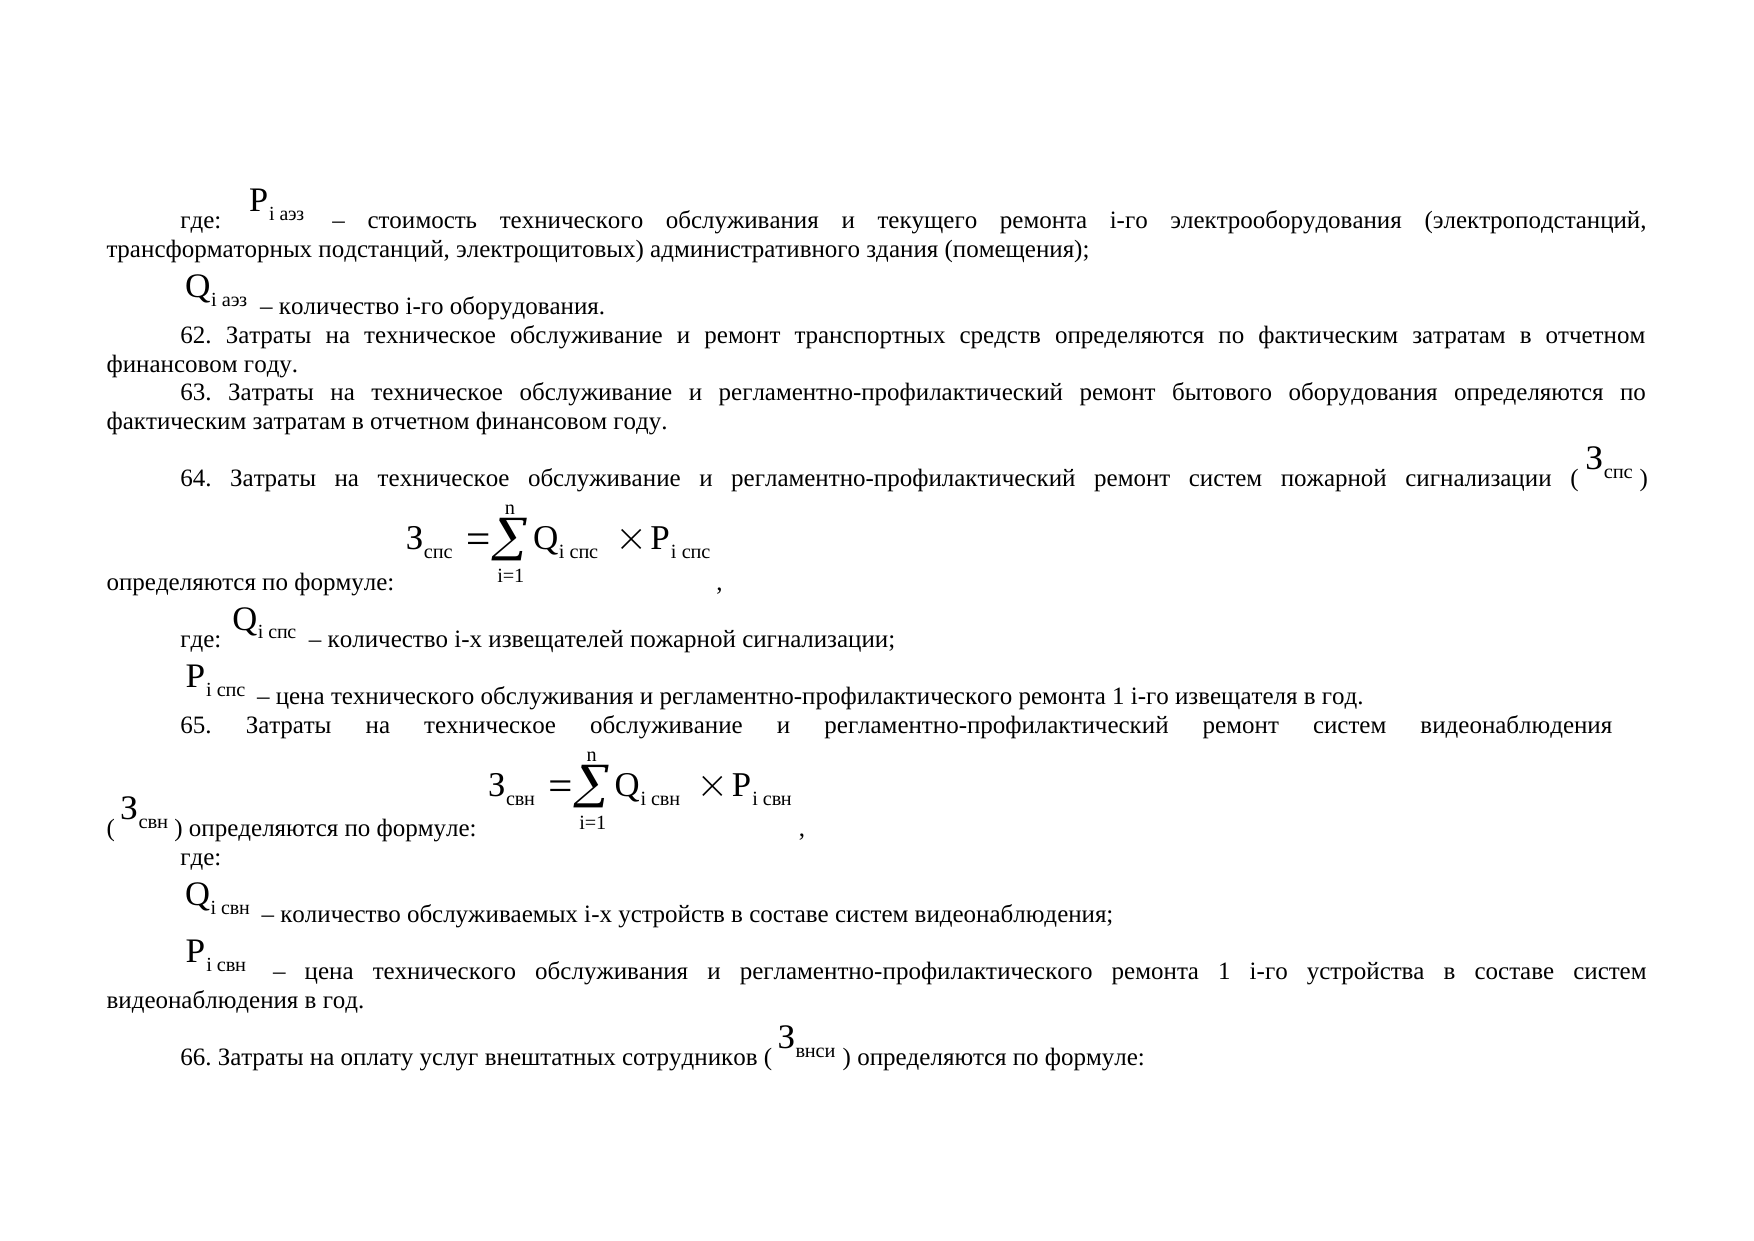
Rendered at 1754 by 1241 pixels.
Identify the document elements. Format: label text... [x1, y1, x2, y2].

text – количество i-го оборудования. [106, 263, 1648, 320]
text 65. Затраты на техническое обслуживание и регламентно-профилактический ремонт систем видеонаблюдения () определяются по формуле: , [106, 710, 1648, 842]
text 64. Затраты на техническое обслуживание и регламентно-профилактический ремонт систем пожарной сигнализации () определяются по формуле: , [106, 435, 1648, 596]
text – количество обслуживаемых i-х устройств в составе систем видеонаблюдения; [106, 871, 1648, 928]
text 63. Затраты на техническое обслуживание и регламентно-профилактический ремонт бытового оборудования определяются по фактическим затратам в отчетном финансовом году. [106, 377, 1648, 435]
text где: [106, 842, 1648, 871]
text 66. Затраты на оплату услуг внештатных сотрудников () определяются по формуле: [106, 1014, 1648, 1071]
text где: – количество i-х извещателей пожарной сигнализации; [106, 596, 1648, 653]
text – цена технического обслуживания и регламентно-профилактического ремонта 1 i-го извещателя в год. [106, 653, 1648, 710]
text – цена технического обслуживания и регламентно-профилактического ремонта 1 i-го устройства в составе систем видеонаблюдения в год. [106, 928, 1648, 1014]
text где: – стоимость технического обслуживания и текущего ремонта i-го электрооборудования (электроподстанций, трансформаторных подстанций, электрощитовых) административного здания (помещения); [106, 177, 1648, 263]
text 62. Затраты на техническое обслуживание и ремонт транспортных средств определяются по фактическим затратам в отчетном финансовом году. [106, 320, 1648, 377]
